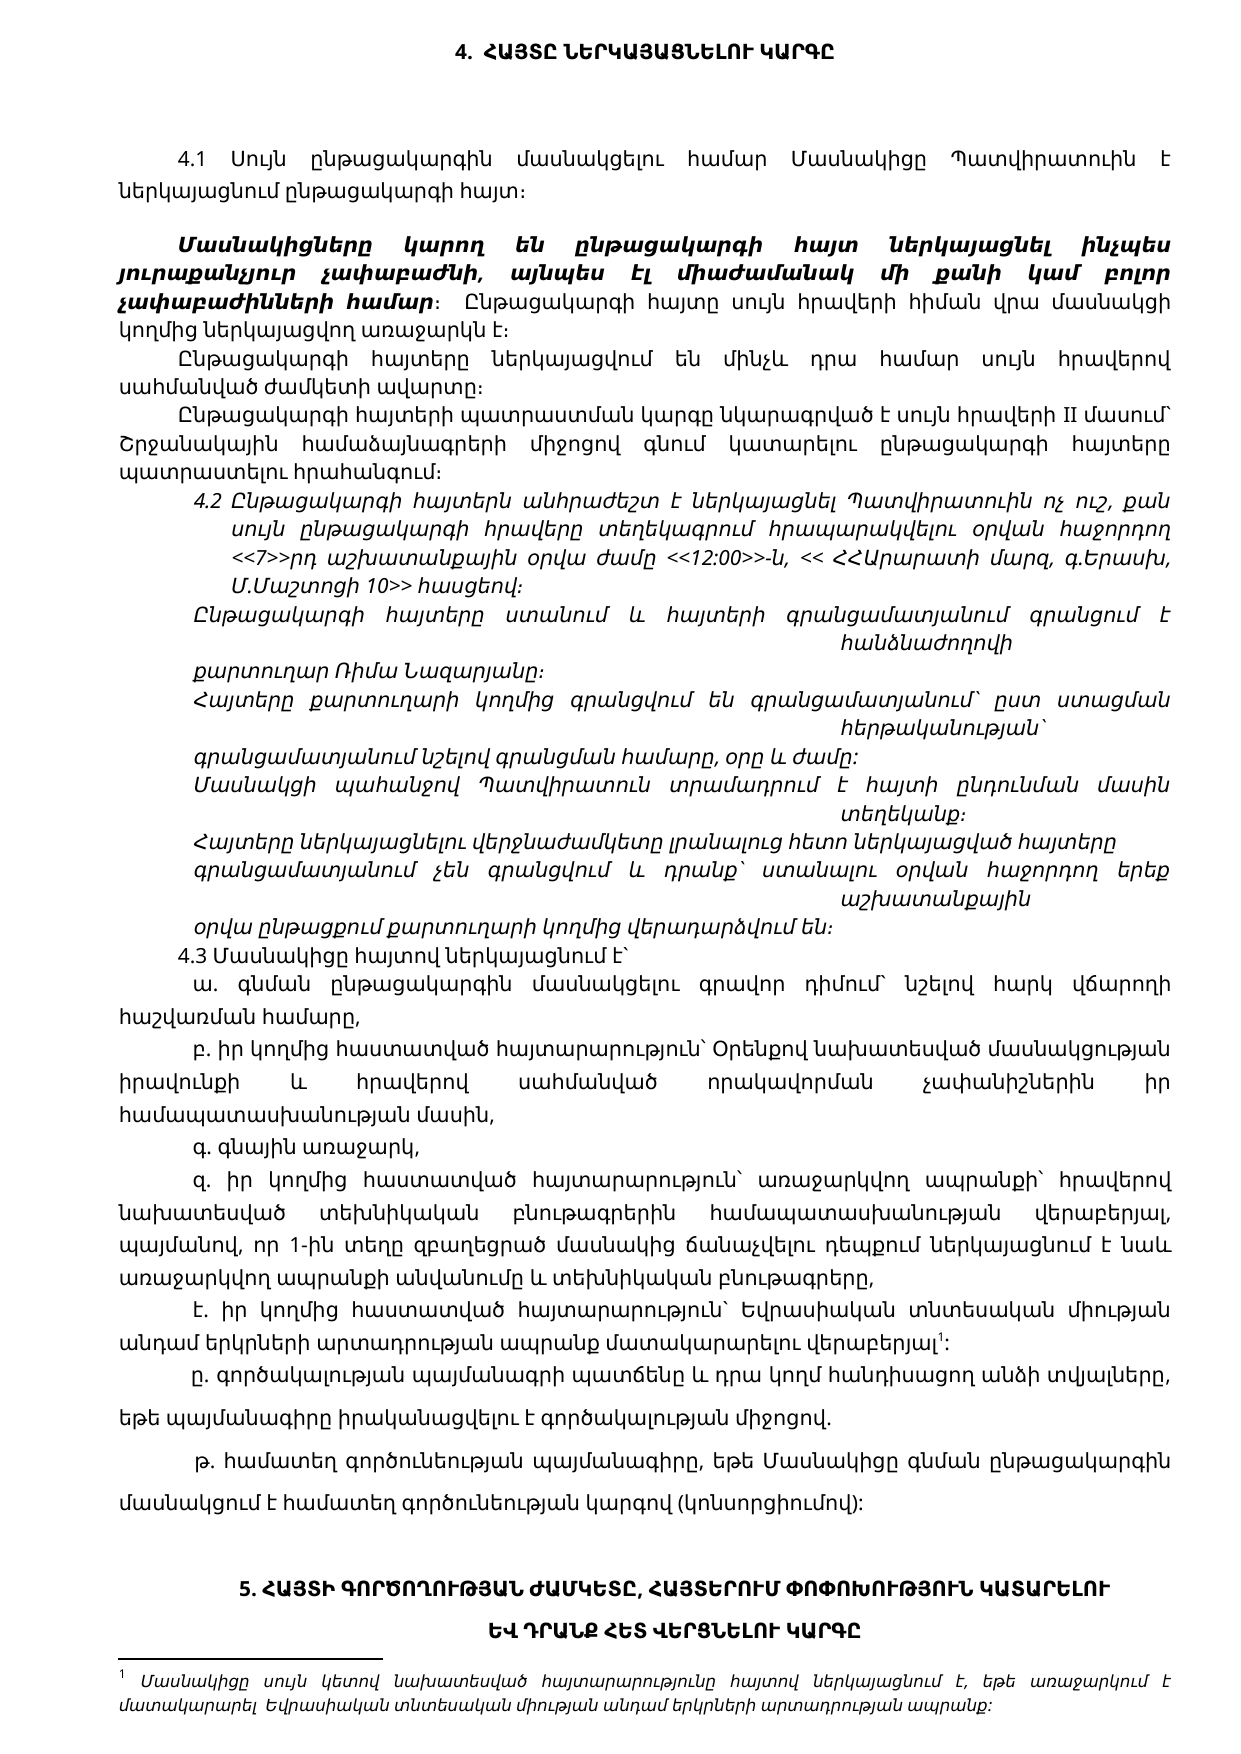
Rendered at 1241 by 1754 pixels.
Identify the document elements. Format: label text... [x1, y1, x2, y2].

text ը. գործակալության պայմանագրի պատճենը և դրա կողմ հանդիսացող անձի տվյալները, եթե պայմանագիրը իրականացվելու է գործակալության միջոցով. [118, 1361, 1171, 1432]
text Հայտերը ներկայացնելու վերջնաժամկետը լրանալուց հետո ներկայացված հայտերը [193, 827, 1171, 856]
text Ընթացակարգի հայտերը ստանում և հայտերի գրանցամատյանում գրանցում է հանձնաժողովի [193, 600, 1171, 657]
text Ընթացակարգի հայտերի պատրաստման կարգը նկարագրված է սույն հրավերի II մասում` Շրջանակային համաձայնագրերի միջոցով գնում կատարելու ընթացակարգի հայտերը պատրաստելու հրահանգում։ [118, 401, 1171, 486]
text 5. ՀԱՅՏԻ ԳՈՐԾՈՂՈՒԹՅԱՆ ԺԱՄԿԵՏԸ, ՀԱՅՏԵՐՈՒՄ ՓՈՓՈԽՈՒԹՅՈՒՆ ԿԱՏԱՐԵԼՈՒ [118, 1574, 1171, 1602]
text Ընթացակարգի հայտերը ներկայացվում են մինչև դրա համար սույն հրավերով սահմանված ժամկետի ավարտը։ [118, 344, 1171, 401]
text Հայտերը քարտուղարի կողմից գրանցվում են գրանցամատյանում` ըստ ստացման հերթականության` [193, 685, 1171, 742]
text գրանցամատյանում նշելով գրանցման համարը, օրը և ժամը: [193, 742, 1171, 770]
text Մասնակիցները կարող են ընթացակարգի հայտ ներկայացնել ինչպես յուրաքանչյուր չափաբաժնի, այնպես էլ միաժամանակ մի քանի կամ բոլոր չափաբաժինների համար։ Ընթացակարգի հայտը սույն հրավերի հիման վրա մասնակցի կողմից ներկայացվող առաջարկն է։ [118, 230, 1171, 344]
text գրանցամատյանում չեն գրանցվում և դրանք` ստանալու օրվան հաջորդող երեք աշխատանքային [193, 856, 1171, 912]
text ԵՎ ԴՐԱՆՔ ՀԵՏ ՎԵՐՑՆԵԼՈՒ ԿԱՐԳԸ [118, 1616, 1171, 1645]
text 4.3 Մասնակիցը հայտով ներկայացնում է` [118, 941, 1171, 969]
text ա. գնման ընթացակարգին մասնակցելու գրավոր դիմում` նշելով հարկ վճարողի հաշվառման համարը, [118, 969, 1171, 1030]
text բ. իր կողմից հաստատված հայտարարություն՝ Օրենքով նախատեսված մասնակցության իրավունքի և հրավերով սահմանված որակավորման չափանիշներին իր համապատասխանության մասին, [118, 1034, 1171, 1128]
text թ. համատեղ գործունեության պայմանագիրը, եթե Մասնակիցը գնման ընթացակարգին մասնակցում է համատեղ գործունեության կարգով (կոնսորցիումով): [118, 1446, 1171, 1517]
text 4. ՀԱՅՏԸ ՆԵՐԿԱՅԱՑՆԵԼՈՒ ԿԱՐԳԸ [118, 37, 1171, 66]
text զ. իր կողմից հաստատված հայտարարություն՝ առաջարկվող ապրանքի՝ հրավերով նախատեսված տեխնիկական բնութագրերին համապատասխանության վերաբերյալ, պայմանով, որ 1-ին տեղը զբաղեցրած մասնակից ճանաչվելու դեպքում ներկայացնում է նաև առաջարկվող ապրանքի անվանումը և տեխնիկական բնութագրերը, [118, 1165, 1171, 1291]
text է. իր կողմից հաստատված հայտարարություն` Եվրասիական տնտեսական միության անդամ երկրների արտադրության ապրանք մատակարարելու վերաբերյալ: [118, 1295, 1171, 1356]
list Ընթացակարգի հայտերն անհրաժեշտ է ներկայացնել Պատվիրատուին ոչ ուշ, քան սույն ընթացակարգի հրավերը տեղեկագրում հրապարակվելու օրվան հաջորդող <<7>>րդ աշխատանքային օրվա ժամը <<12:00>>-ն, << ՀՀԱրարատի մարզ, գ.Երասխ, Մ.Մաշտոցի 10>> հասցեով։ [193, 486, 1171, 600]
text գ. գնային առաջարկ, [118, 1132, 1171, 1161]
text 4.1 Սույն ընթացակարգին մասնակցելու համար Մասնակիցը Պատվիրատուին է ներկայացնում ընթացակարգի հայտ։ [118, 144, 1171, 205]
text Մասնակցի պահանջով Պատվիրատուն տրամադրում է հայտի ընդունման մասին տեղեկանք։ [193, 770, 1171, 827]
text օրվա ընթացքում քարտուղարի կողմից վերադարձվում են։ [193, 912, 1171, 941]
text քարտուղար Ռիմա Նազարյանը։ [193, 657, 1171, 685]
